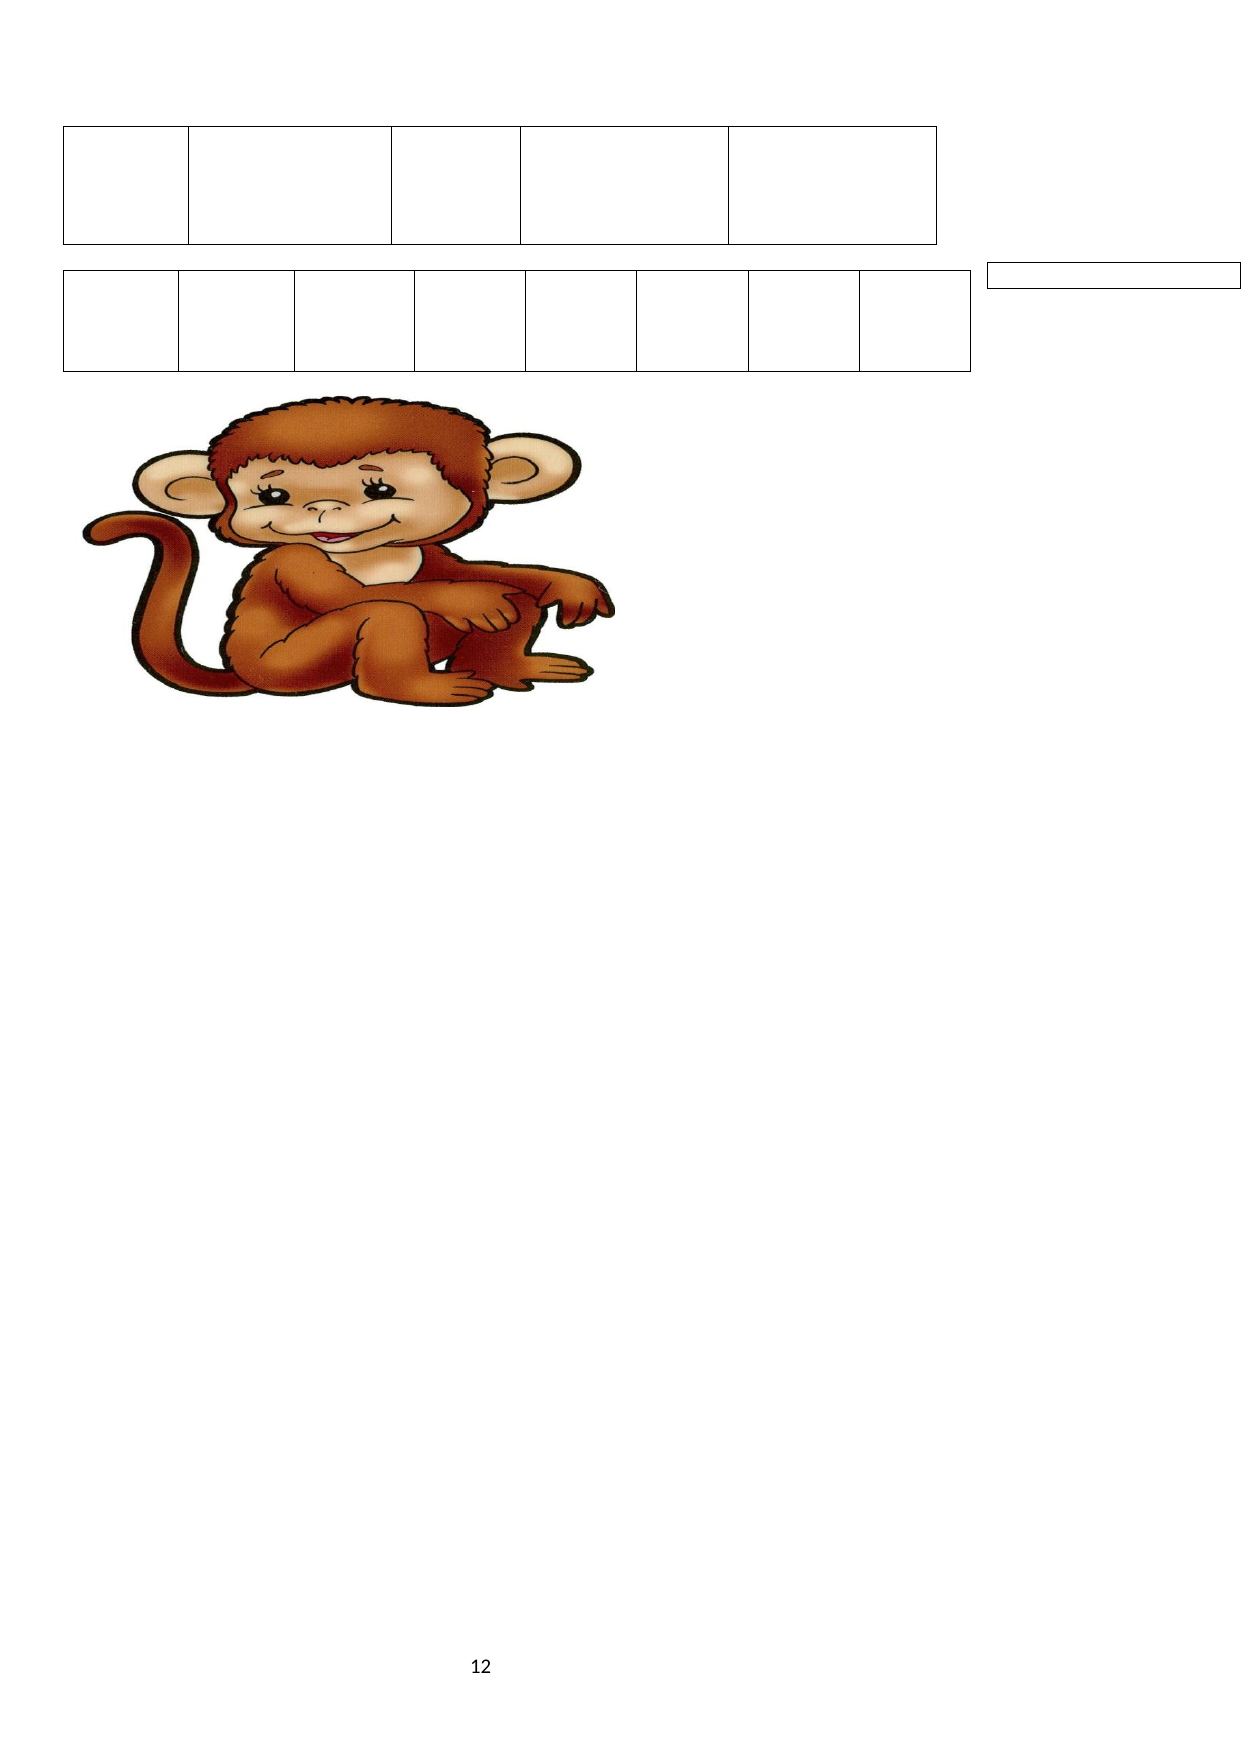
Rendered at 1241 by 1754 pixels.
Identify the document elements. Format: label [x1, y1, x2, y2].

table_header [415, 271, 525, 371]
table_header [729, 127, 936, 244]
table_header [860, 271, 970, 371]
table_header [988, 263, 1240, 288]
table_header [637, 271, 748, 371]
table_header [64, 127, 188, 244]
table_header [521, 127, 728, 244]
table_header [749, 271, 859, 371]
table_header [392, 127, 520, 244]
picture [75, 391, 615, 707]
table_header [526, 271, 636, 371]
table_header [64, 271, 178, 371]
table_header [189, 127, 391, 244]
table_header [179, 271, 294, 371]
table_header [295, 271, 414, 371]
